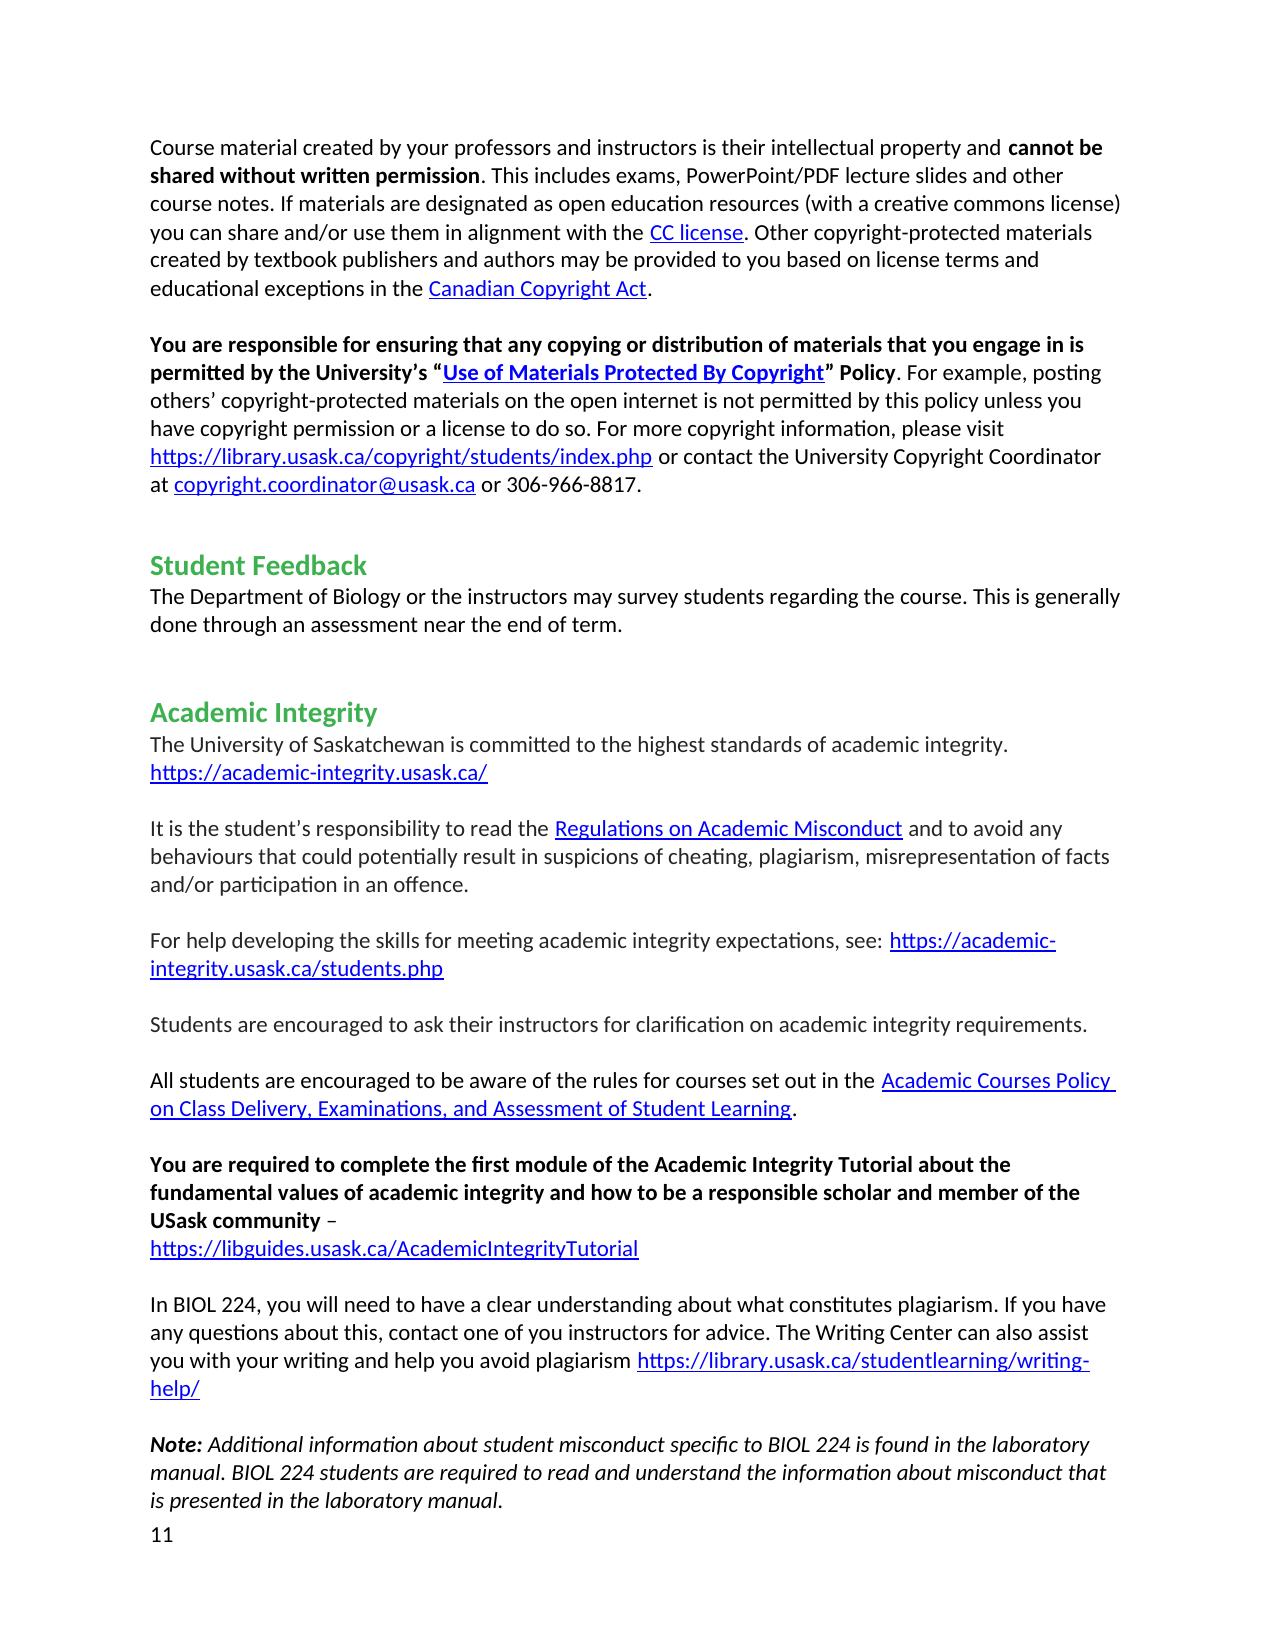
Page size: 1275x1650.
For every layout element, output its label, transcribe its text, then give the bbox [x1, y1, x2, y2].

text For help developing the skills for meeting academic integrity expectations, see: https://academic-integrity.usask.ca/students.php [150, 926, 1125, 982]
text Academic Integrity [150, 694, 1125, 730]
text You are required to complete the first module of the Academic Integrity Tutorial about the fundamental values of academic integrity and how to be a responsible scholar and member of the USask community – [150, 1150, 1125, 1234]
text https://libguides.usask.ca/AcademicIntegrityTutorial [150, 1234, 1125, 1262]
text The Department of Biology or the instructors may survey students regarding the course. This is generally done through an assessment near the end of term. [150, 582, 1125, 638]
text Course material created by your professors and instructors is their intellectual property and cannot be shared without written permission. This includes exams, PowerPoint/PDF lecture slides and other course notes. If materials are designated as open education resources (with a creative commons license) you can share and/or use them in alignment with the CC license. Other copyright-protected materials created by textbook publishers and authors may be provided to you based on license terms and educational exceptions in the Canadian Copyright Act. [150, 133, 1125, 302]
text The University of Saskatchewan is committed to the highest standards of academic integrity. https://academic-integrity.usask.ca/ [150, 730, 1125, 786]
text All students are encouraged to be aware of the rules for courses set out in the Academic Courses Policy on Class Delivery, Examinations, and Assessment of Student Learning. [150, 1066, 1125, 1122]
text You are responsible for ensuring that any copying or distribution of materials that you engage in is permitted by the University’s “Use of Materials Protected By Copyright” Policy. For example, posting others’ copyright-protected materials on the open internet is not permitted by this policy unless you have copyright permission or a license to do so. For more copyright information, please visit https://library.usask.ca/copyright/students/index.php or contact the University Copyright Coordinator at copyright.coordinator@usask.ca or 306-966-8817. [150, 330, 1125, 498]
text Student Feedback [150, 547, 1125, 582]
text Students are encouraged to ask their instructors for clarification on academic integrity requirements. [150, 1010, 1125, 1038]
text In BIOL 224, you will need to have a clear understanding about what constitutes plagiarism. If you have any questions about this, contact one of you instructors for advice. The Writing Center can also assist you with your writing and help you avoid plagiarism https://library.usask.ca/studentlearning/writing-help/ [150, 1290, 1125, 1402]
text Note: Additional information about student misconduct specific to BIOL 224 is found in the laboratory manual. BIOL 224 students are required to read and understand the information about misconduct that is presented in the laboratory manual. [150, 1431, 1125, 1514]
text It is the student’s responsibility to read the Regulations on Academic Misconduct and to avoid any behaviours that could potentially result in suspicions of cheating, plagiarism, misrepresentation of facts and/or participation in an offence. [150, 814, 1125, 898]
